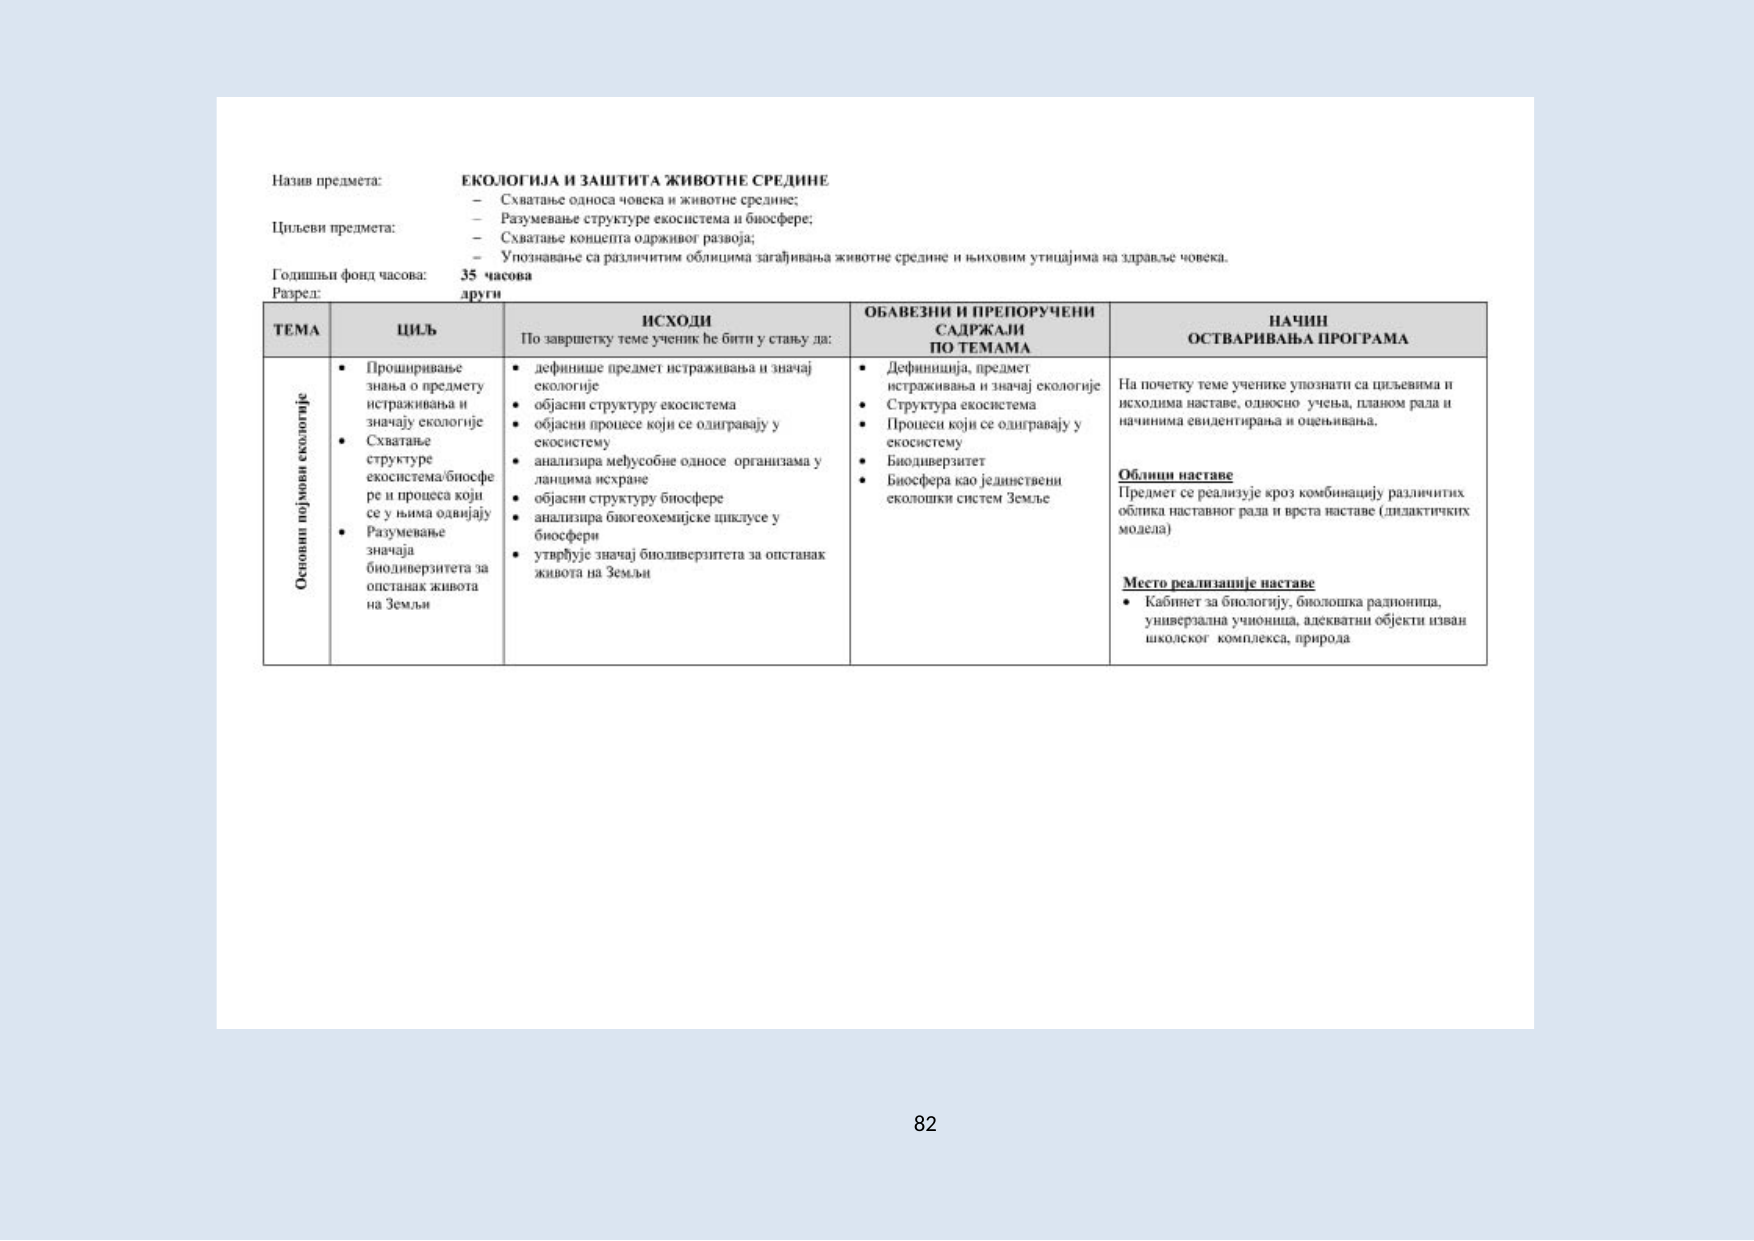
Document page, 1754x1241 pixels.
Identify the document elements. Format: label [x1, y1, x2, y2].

picture [216, 97, 1535, 1029]
